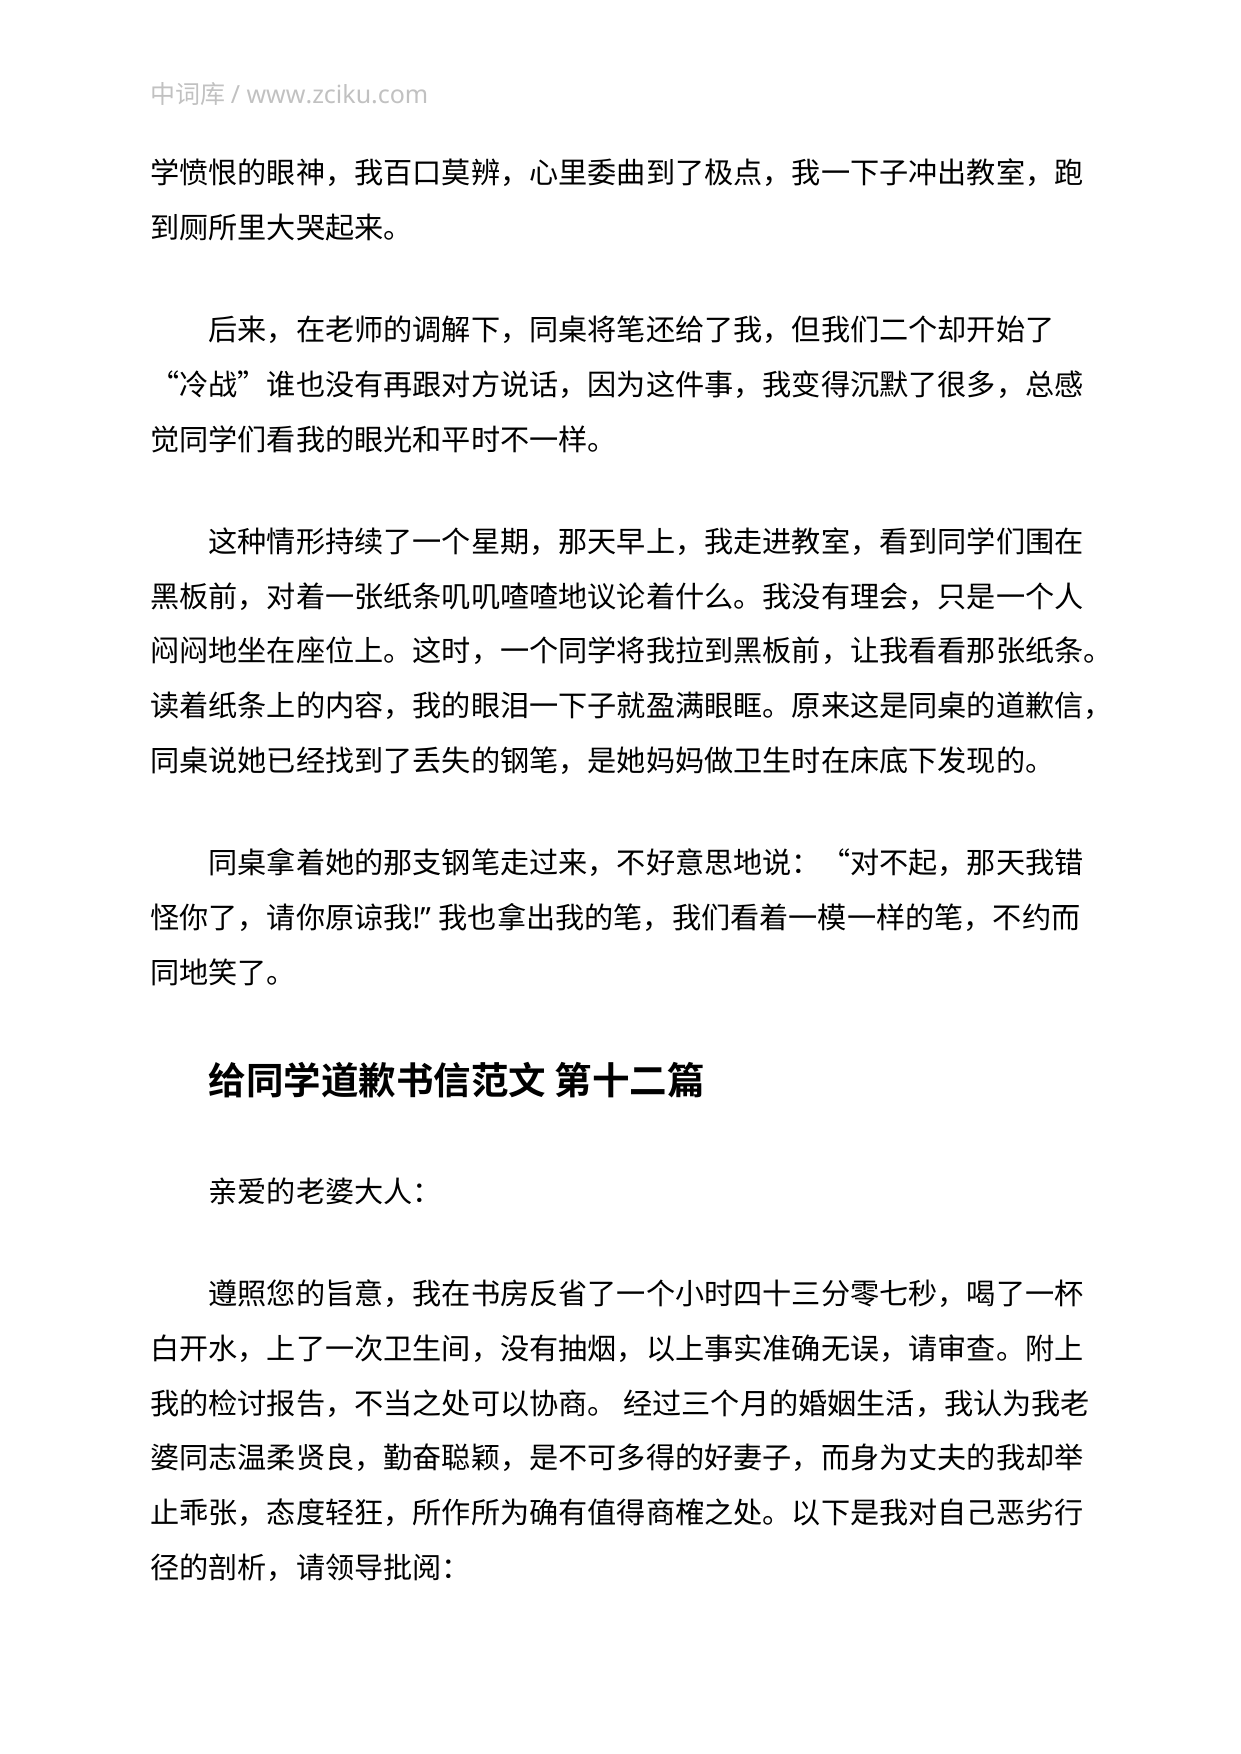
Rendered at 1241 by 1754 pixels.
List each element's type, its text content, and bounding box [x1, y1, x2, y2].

text 给同学道歉书信范文 第十二篇 [150, 1051, 1090, 1106]
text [150, 150, 1090, 247]
text 遵照您的旨意，我在书房反省了一个小时四十三分零七秒，喝了一杯白开水，上了一次卫生间，没有抽烟，以上事实准确无误，请审查。附上我的检讨报告，不当之处可以协商。 经过三个月的婚姻生活，我认为我老婆同志温柔贤良，勤奋聪颖，是不可多得的好妻子，而身为丈夫的我却举止乖张，态度轻狂，所作所为确有值得商榷之处。以下是我对自己恶劣行径的剖析，请领导批阅： [150, 1270, 1090, 1587]
text 后来，在老师的调解下，同桌将笔还给了我，但我们二个却开始了“冷战”谁也没有再跟对方说话，因为这件事，我变得沉默了很多，总感觉同学们看我的眼光和平时不一样。 [150, 307, 1090, 459]
text 亲爱的老婆大人： [150, 1169, 1090, 1211]
text 同桌拿着她的那支钢笔走过来，不好意思地说：“对不起，那天我错怪你了，请你原谅我!” 我也拿出我的笔，我们看着一模一样的笔，不约而同地笑了。 [150, 839, 1090, 992]
text 这种情形持续了一个星期，那天早上，我走进教室，看到同学们围在黑板前，对着一张纸条叽叽喳喳地议论着什么。我没有理会，只是一个人闷闷地坐在座位上。这时，一个同学将我拉到黑板前，让我看看那张纸条。读着纸条上的内容，我的眼泪一下子就盈满眼眶。原来这是同桌的道歉信，同桌说她已经找到了丢失的钢笔，是她妈妈做卫生时在床底下发现的。 [150, 518, 1090, 780]
